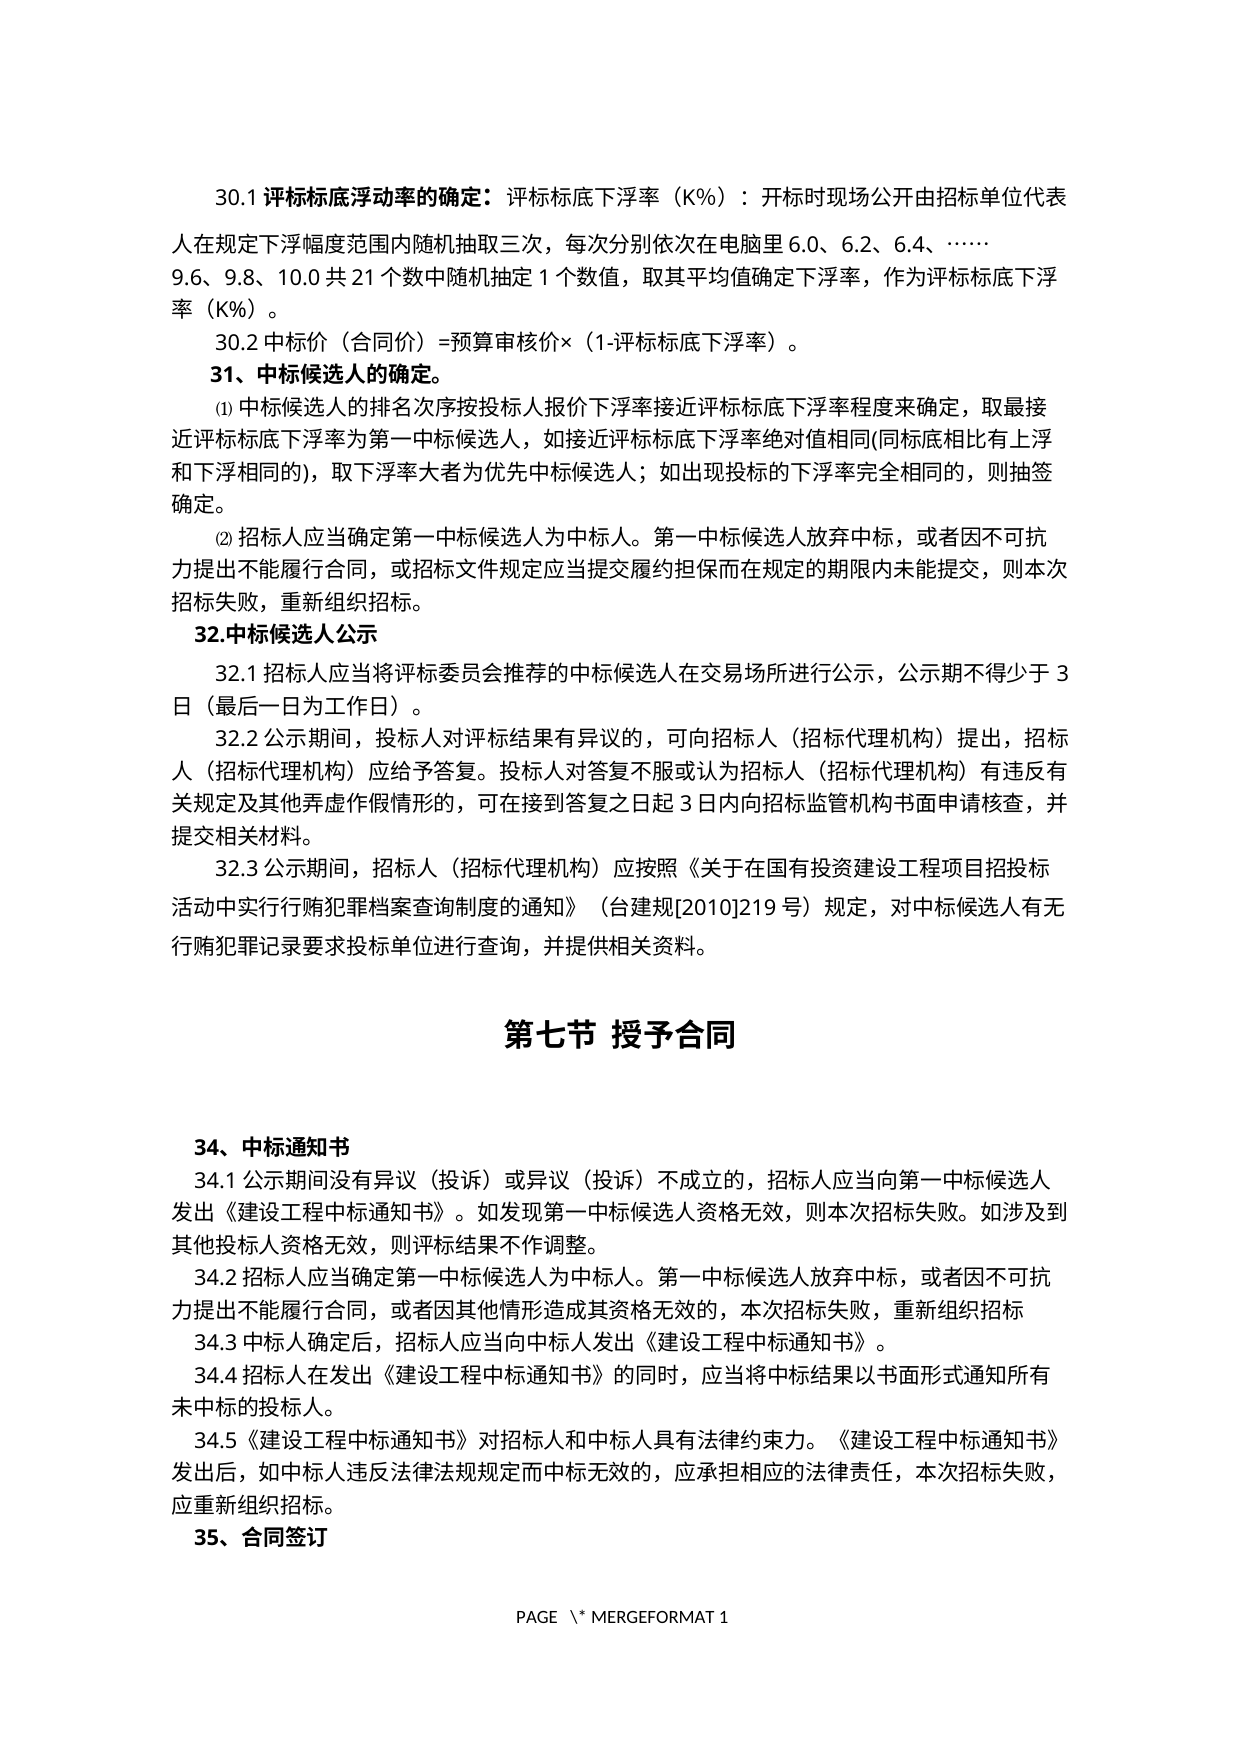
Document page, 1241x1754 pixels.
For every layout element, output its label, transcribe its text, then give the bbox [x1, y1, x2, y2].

text 32.2公示期间，投标人对评标结果有异议的，可向招标人（招标代理机构）提出，招标人（招标代理机构）应给予答复。投标人对答复不服或认为招标人（招标代理机构）有违反有关规定及其他弄虚作假情形的，可在接到答复之日起3日内向招标监管机构书面申请核查，并提交相关材料。 [171, 721, 1069, 851]
text 35、合同签订 [171, 1520, 1069, 1552]
text 第七节 授予合同 [171, 1000, 1069, 1065]
text 34.3中标人确定后，招标人应当向中标人发出《建设工程中标通知书》。 [171, 1325, 1069, 1357]
text 30.2中标价（合同价）=预算审核价×（1-评标标底下浮率）。 [171, 324, 1069, 357]
text 34、中标通知书 [171, 1130, 1069, 1162]
text 34.1公示期间没有异议（投诉）或异议（投诉）不成立的，招标人应当向第一中标候选人发出《建设工程中标通知书》。如发现第一中标候选人资格无效，则本次招标失败。如涉及到其他投标人资格无效，则评标结果不作调整。 [171, 1162, 1069, 1260]
text 32.1招标人应当将评标委员会推荐的中标候选人在交易场所进行公示，公示期不得少于3日（最后一日为工作日）。 [171, 656, 1069, 721]
text ⑵招标人应当确定第一中标候选人为中标人。第一中标候选人放弃中标，或者因不可抗力提出不能履行合同，或招标文件规定应当提交履约担保而在规定的期限内未能提交，则本次招标失败，重新组织招标。 [171, 519, 1069, 617]
text 31、中标候选人的确定。 [188, 357, 1069, 389]
text ⑴中标候选人的排名次序按投标人报价下浮率接近评标标底下浮率程度来确定，取最接近评标标底下浮率为第一中标候选人，如接近评标标底下浮率绝对值相同(同标底相比有上浮和下浮相同的)，取下浮率大者为优先中标候选人；如出现投标的下浮率完全相同的，则抽签确定。 [171, 389, 1069, 519]
text 30.1评标标底浮动率的确定：评标标底下浮率（K％）：开标时现场公开由招标单位代表人在规定下浮幅度范围内随机抽取三次，每次分别依次在电脑里6.0、6.2、6.4、……9.6、9.8、10.0共21个数中随机抽定1个数值，取其平均值确定下浮率，作为评标标底下浮率（K%）。 [171, 162, 1069, 324]
text 32.中标候选人公示 [171, 617, 1069, 649]
text 34.2招标人应当确定第一中标候选人为中标人。第一中标候选人放弃中标，或者因不可抗力提出不能履行合同，或者因其他情形造成其资格无效的，本次招标失败，重新组织招标 [171, 1260, 1069, 1325]
list 32.3公示期间，招标人（招标代理机构）应按照《关于在国有投资建设工程项目招投标活动中实行行贿犯罪档案查询制度的通知》（台建规[2010]219号）规定，对中标候选人有无行贿犯罪记录要求投标单位进行查询，并提供相关资料。 [171, 851, 1069, 961]
text 34.4招标人在发出《建设工程中标通知书》的同时，应当将中标结果以书面形式通知所有未中标的投标人。 [171, 1357, 1069, 1422]
text 34.5《建设工程中标通知书》对招标人和中标人具有法律约束力。《建设工程中标通知书》发出后，如中标人违反法律法规规定而中标无效的，应承担相应的法律责任，本次招标失败，应重新组织招标。 [171, 1422, 1069, 1520]
